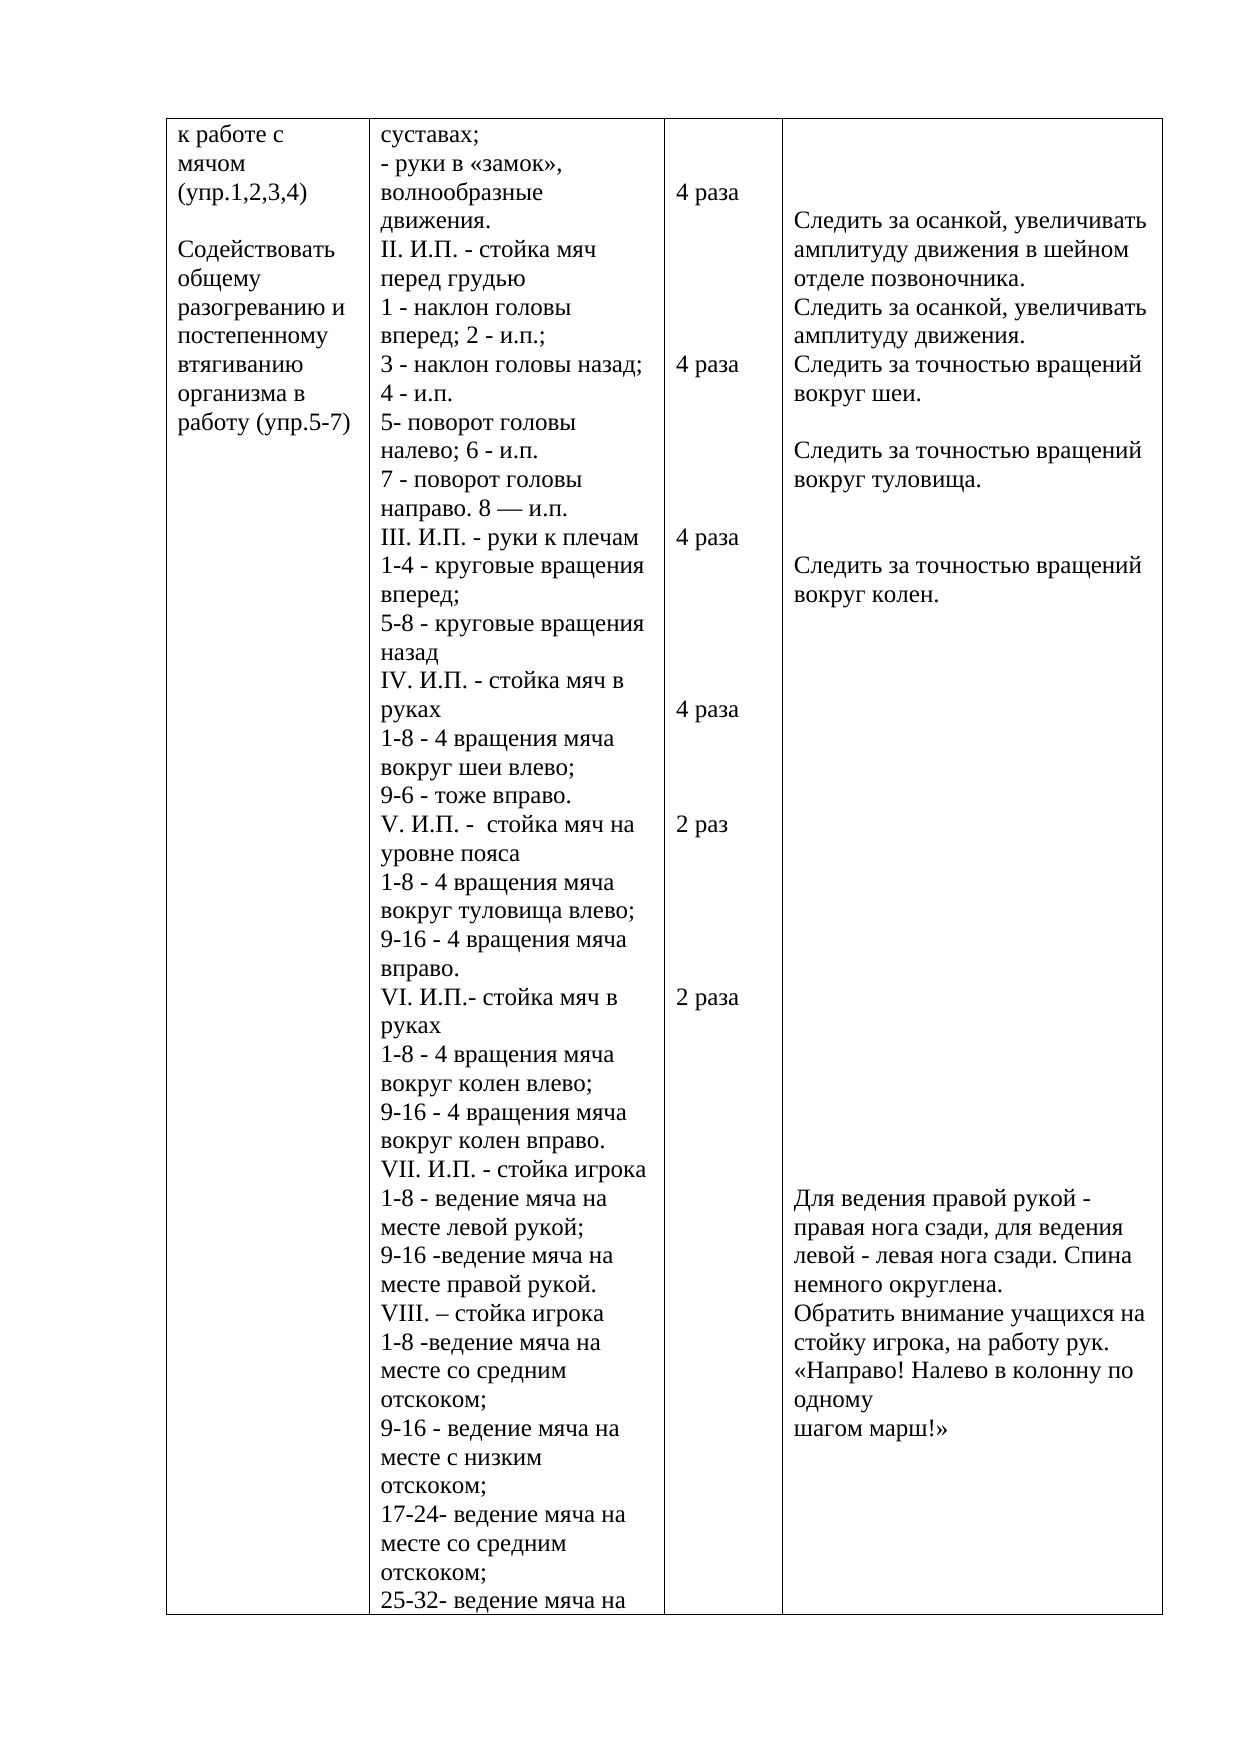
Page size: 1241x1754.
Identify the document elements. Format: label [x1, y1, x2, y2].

table_cell [167, 119, 369, 1614]
table_cell [665, 119, 782, 1614]
table_cell [783, 119, 1162, 1614]
table_cell [370, 119, 664, 1614]
